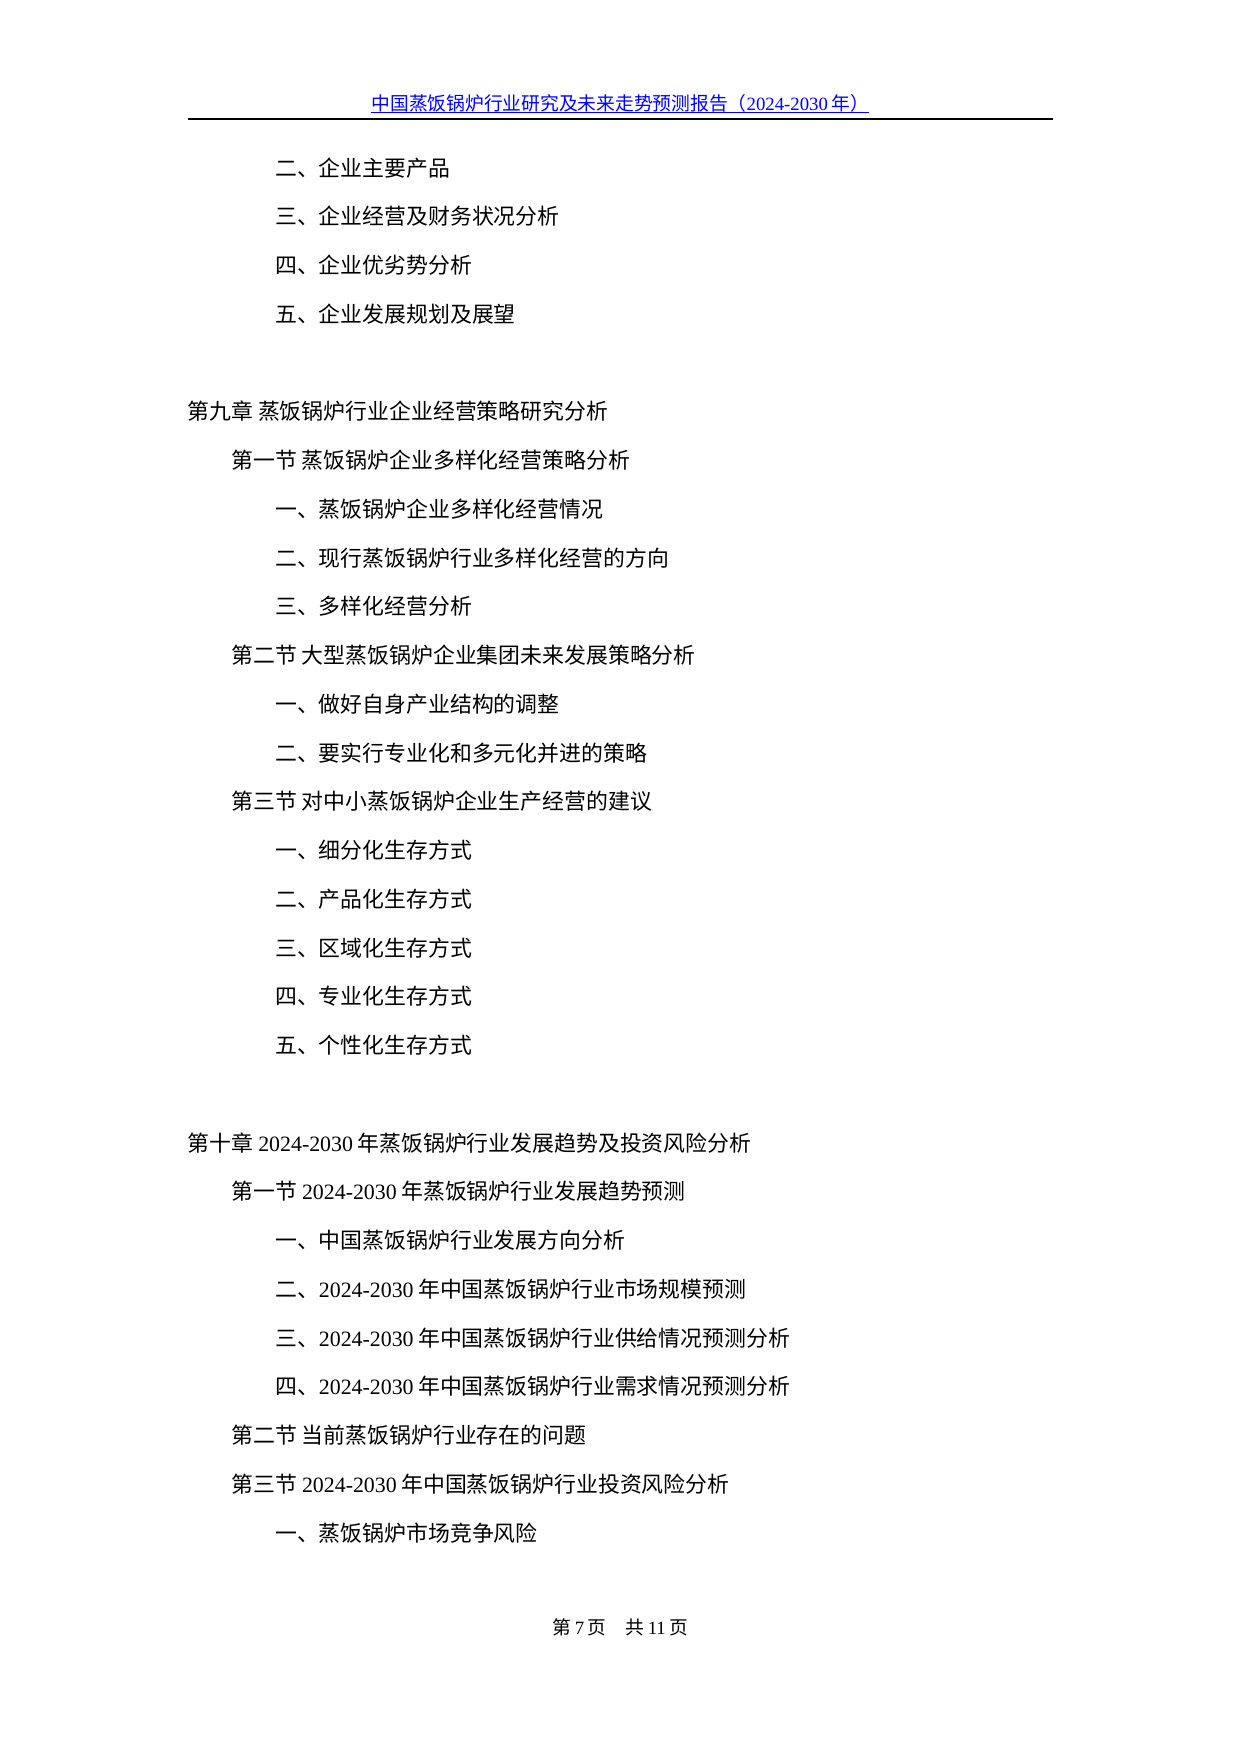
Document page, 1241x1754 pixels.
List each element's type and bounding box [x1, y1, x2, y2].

text [187, 150, 1053, 1548]
